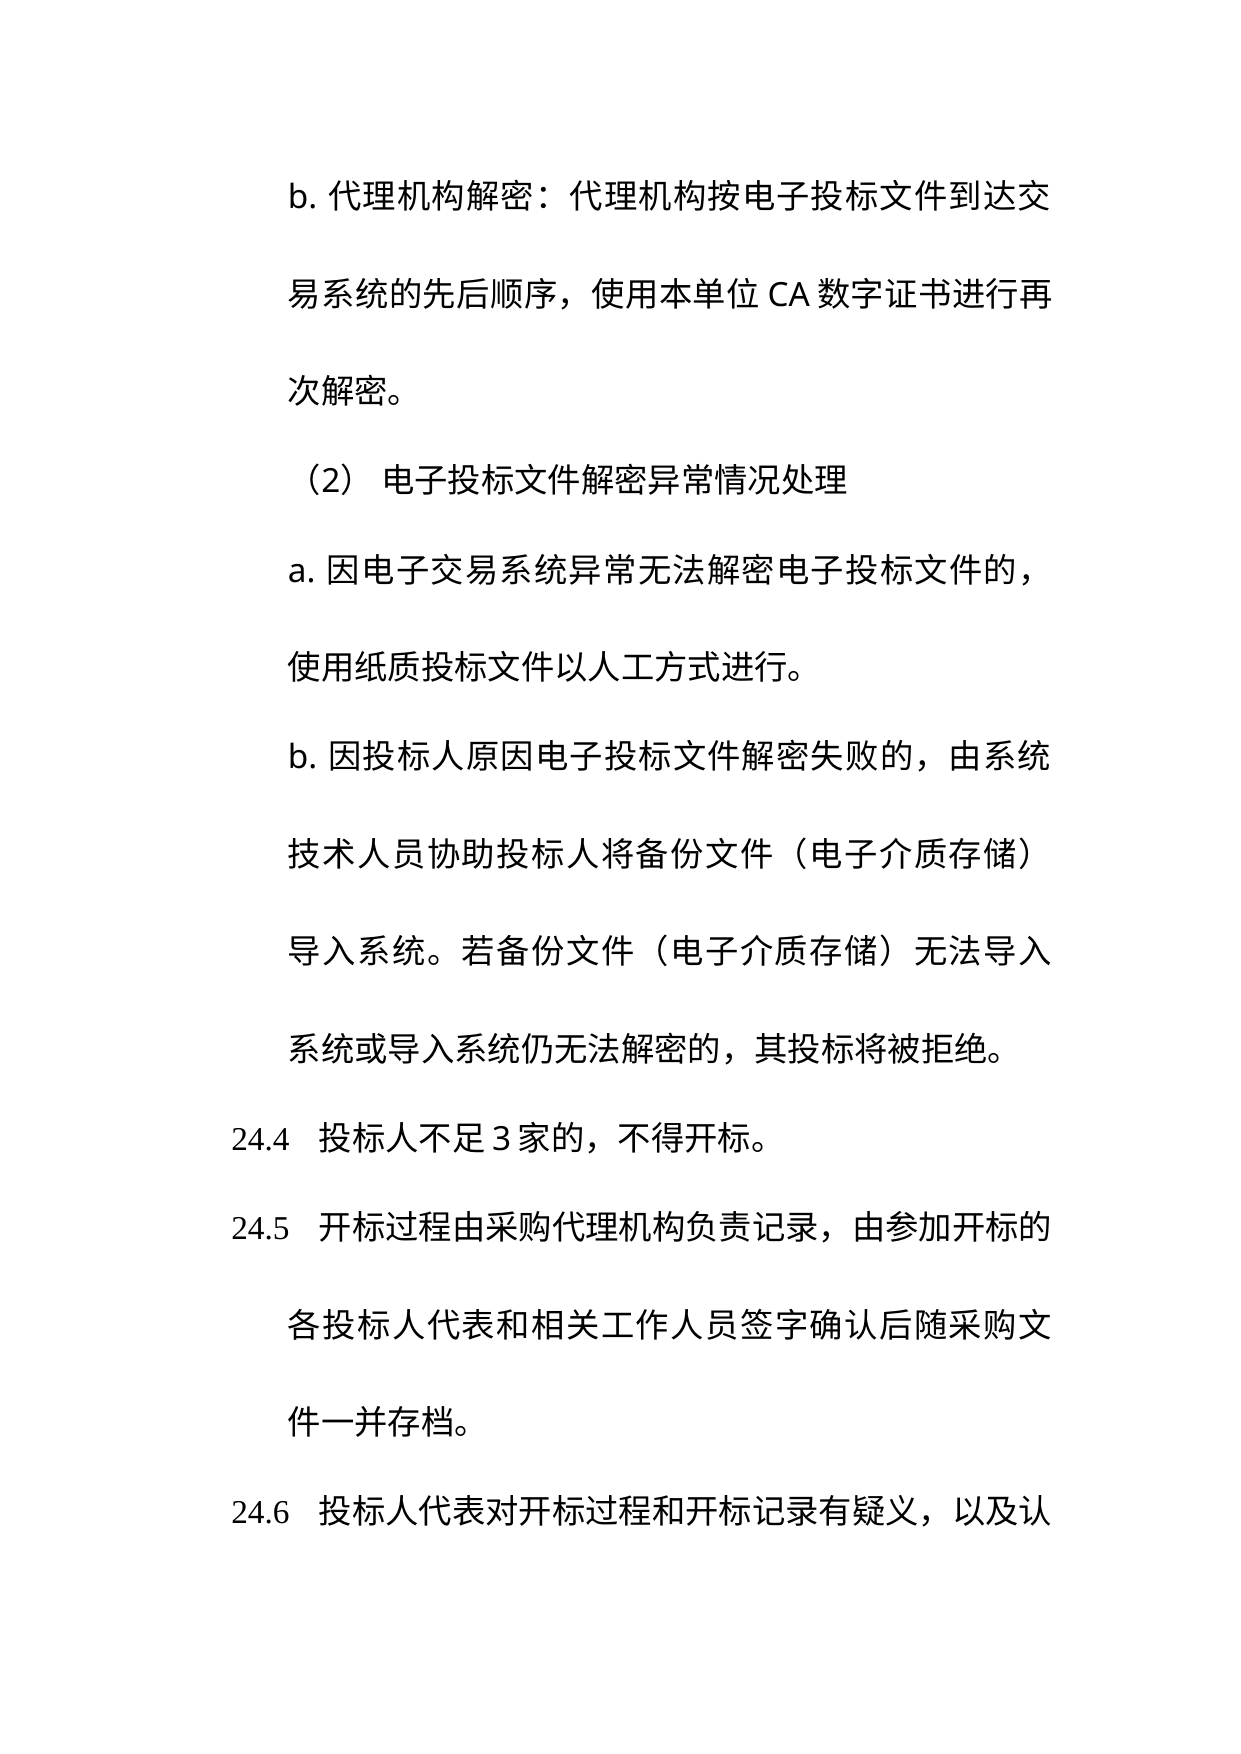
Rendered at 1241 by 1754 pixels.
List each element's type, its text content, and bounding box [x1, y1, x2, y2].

text b. 代理机构解密：代理机构按电子投标文件到达交易系统的先后顺序，使用本单位CA数字证书进行再次解密。 [288, 162, 1053, 422]
text a. 因电子交易系统异常无法解密电子投标文件的，使用纸质投标文件以人工方式进行。 [288, 535, 1053, 698]
list 投标人不足3家的，不得开标。 [231, 1103, 1053, 1168]
list 开标过程由采购代理机构负责记录，由参加开标的各投标人代表和相关工作人员签字确认后随采购文件一并存档。 [231, 1192, 1053, 1452]
text （2） 电子投标文件解密异常情况处理 [288, 446, 1053, 511]
text b. 因投标人原因电子投标文件解密失败的，由系统技术人员协助投标人将备份文件（电子介质存储）导入系统。若备份文件（电子介质存储）无法导入系统或导入系统仍无法解密的，其投标将被拒绝。 [288, 722, 1053, 1079]
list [231, 1477, 1053, 1542]
